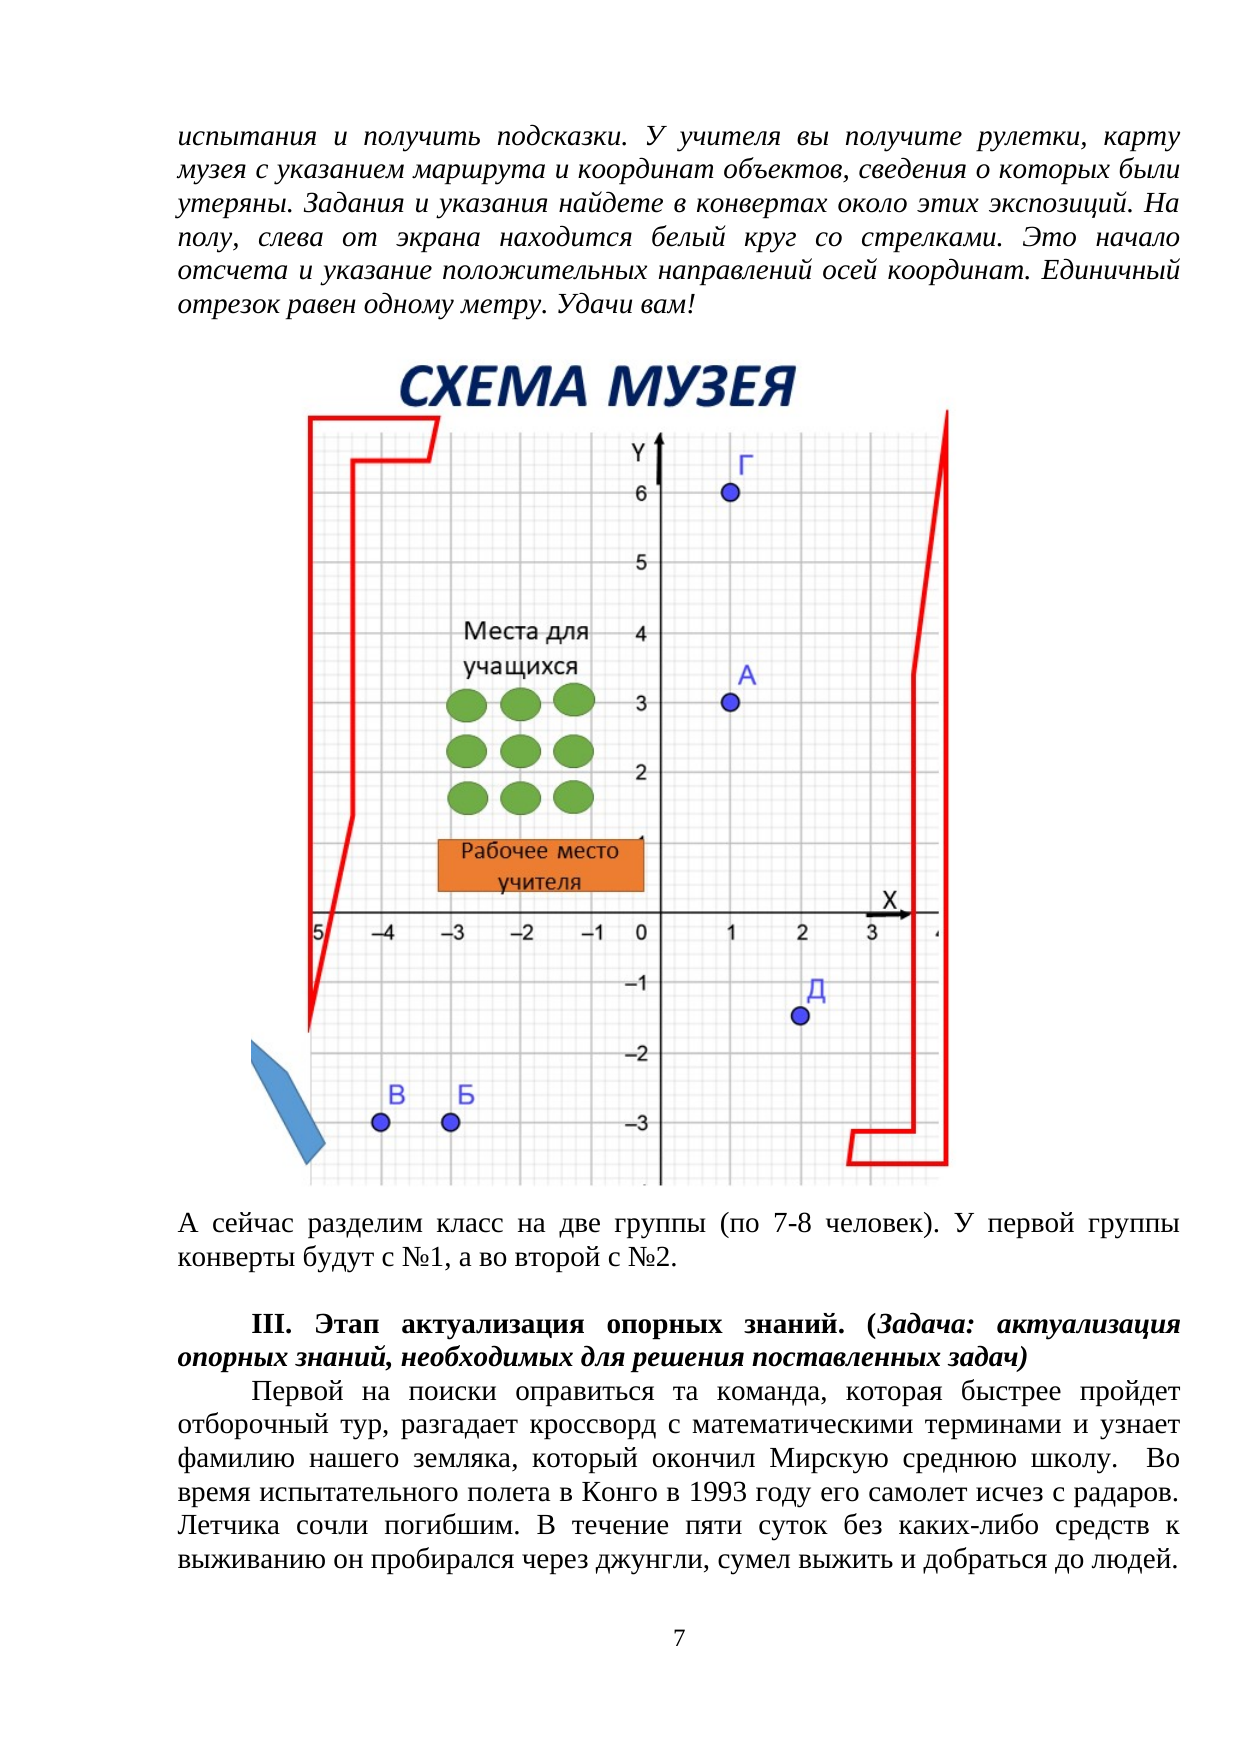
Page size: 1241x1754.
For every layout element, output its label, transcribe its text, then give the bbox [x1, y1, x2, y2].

picture [251, 352, 990, 1206]
text Первой на поиски оправиться та команда, которая быстрее пройдет отборочный тур, разгадает кроссворд с математическими терминами и узнает фамилию нашего земляка, который окончил Мирскую среднюю школу. Во время испытательного полета в Конго в 1993 году его самолет исчез с радаров. Летчика сочли погибшим. В течение пяти суток без каких-либо средств к выживанию он пробирался через джунгли, сумел выжить и добраться до людей. [177, 1373, 1181, 1574]
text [177, 118, 1181, 319]
text А сейчас разделим класс на две группы (по 7-8 человек). У первой группы конверты будут с №1, а во второй с №2. [177, 1205, 1181, 1272]
text III. Этап актуализация опорных знаний. (Задача: актуализация опорных знаний, необходимых для решения поставленных задач) [177, 1306, 1181, 1373]
